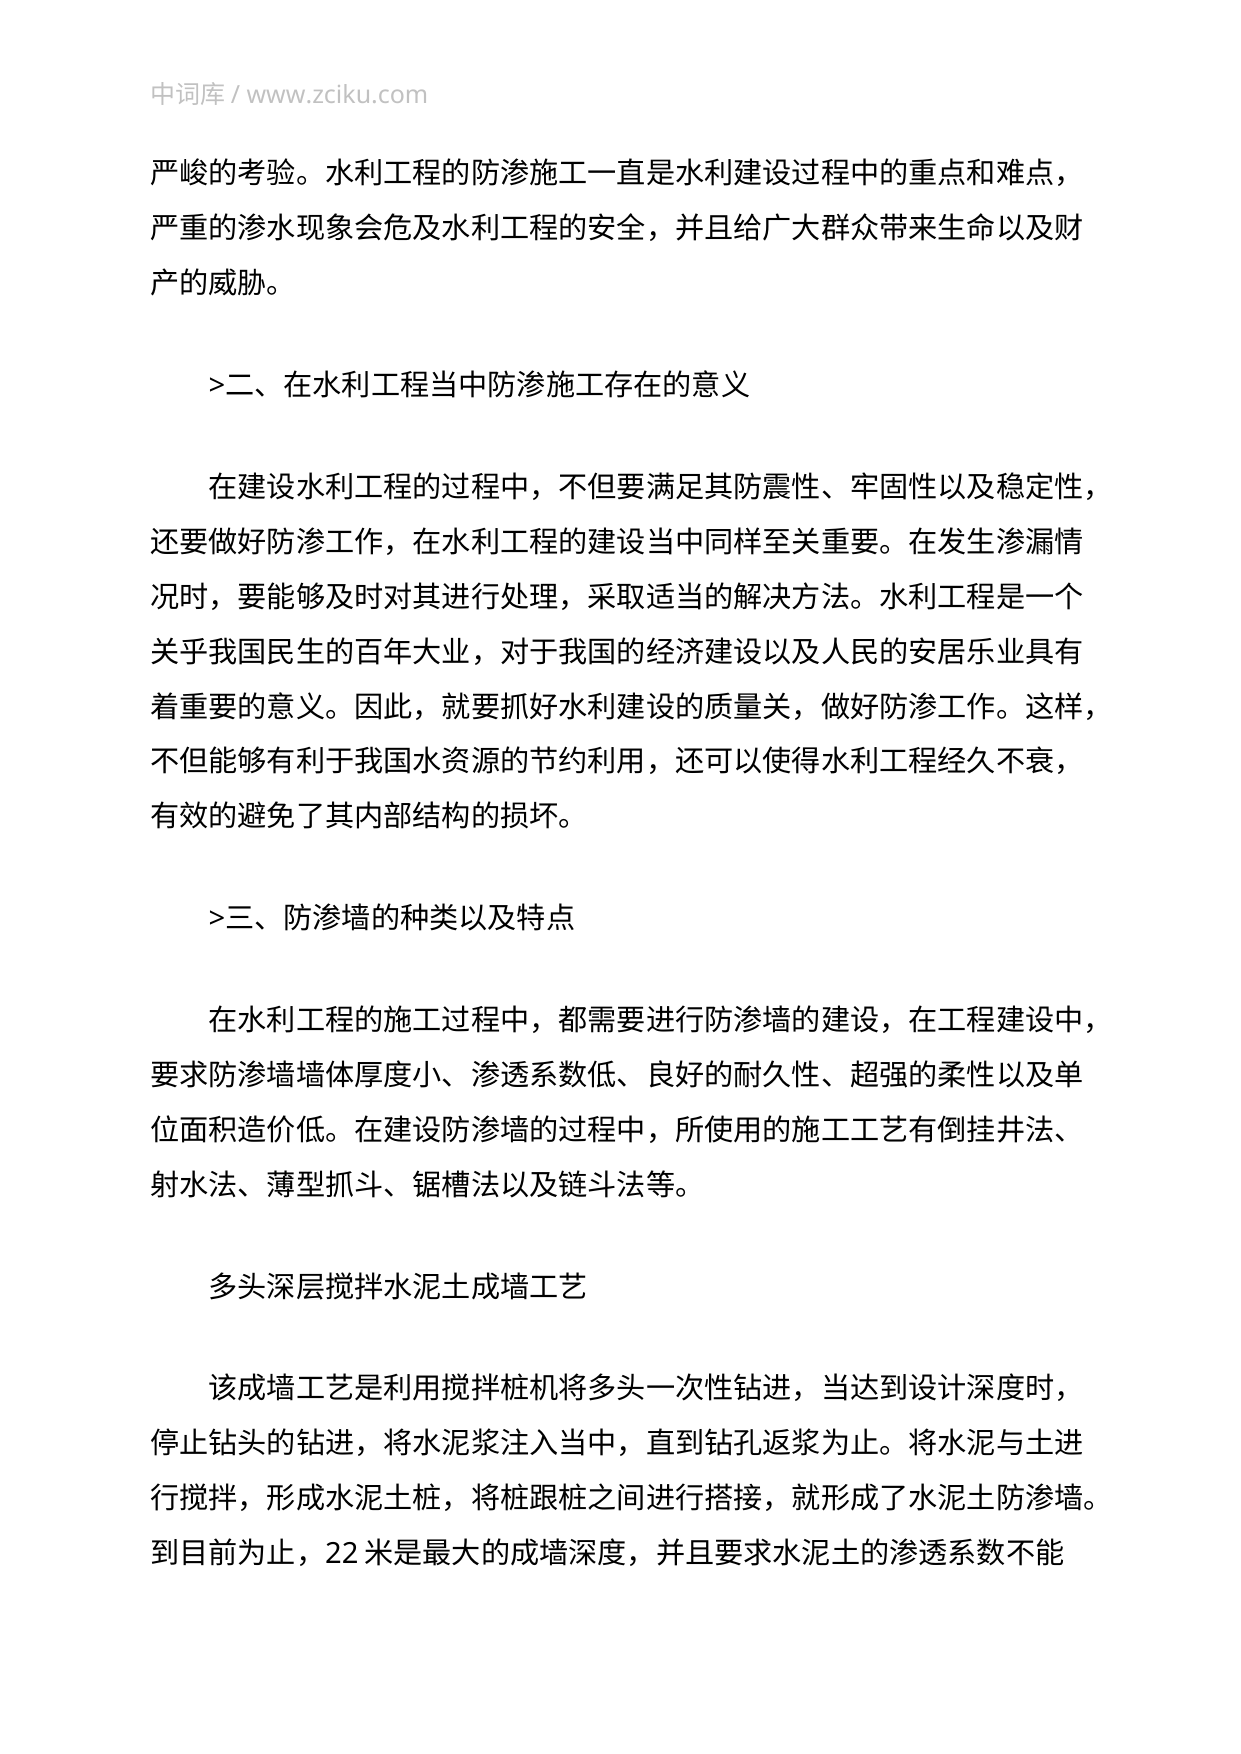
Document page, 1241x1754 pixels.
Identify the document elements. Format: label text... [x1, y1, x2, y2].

text 在水利工程的施工过程中，都需要进行防渗墙的建设，在工程建设中，要求防渗墙墙体厚度小、渗透系数低、良好的耐久性、超强的柔性以及单位面积造价低。在建设防渗墙的过程中，所使用的施工工艺有倒挂井法、射水法、薄型抓斗、锯槽法以及链斗法等。 [150, 997, 1090, 1204]
text 多头深层搅拌水泥土成墙工艺 [150, 1263, 1090, 1305]
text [150, 1365, 1090, 1572]
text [150, 150, 1090, 302]
text >二、在水利工程当中防渗施工存在的意义 [150, 362, 1090, 404]
text >三、防渗墙的种类以及特点 [150, 895, 1090, 937]
text 在建设水利工程的过程中，不但要满足其防震性、牢固性以及稳定性，还要做好防渗工作，在水利工程的建设当中同样至关重要。在发生渗漏情况时，要能够及时对其进行处理，采取适当的解决方法。水利工程是一个关乎我国民生的百年大业，对于我国的经济建设以及人民的安居乐业具有着重要的意义。因此，就要抓好水利建设的质量关，做好防渗工作。这样，不但能够有利于我国水资源的节约利用，还可以使得水利工程经久不衰，有效的避免了其内部结构的损坏。 [150, 463, 1090, 835]
